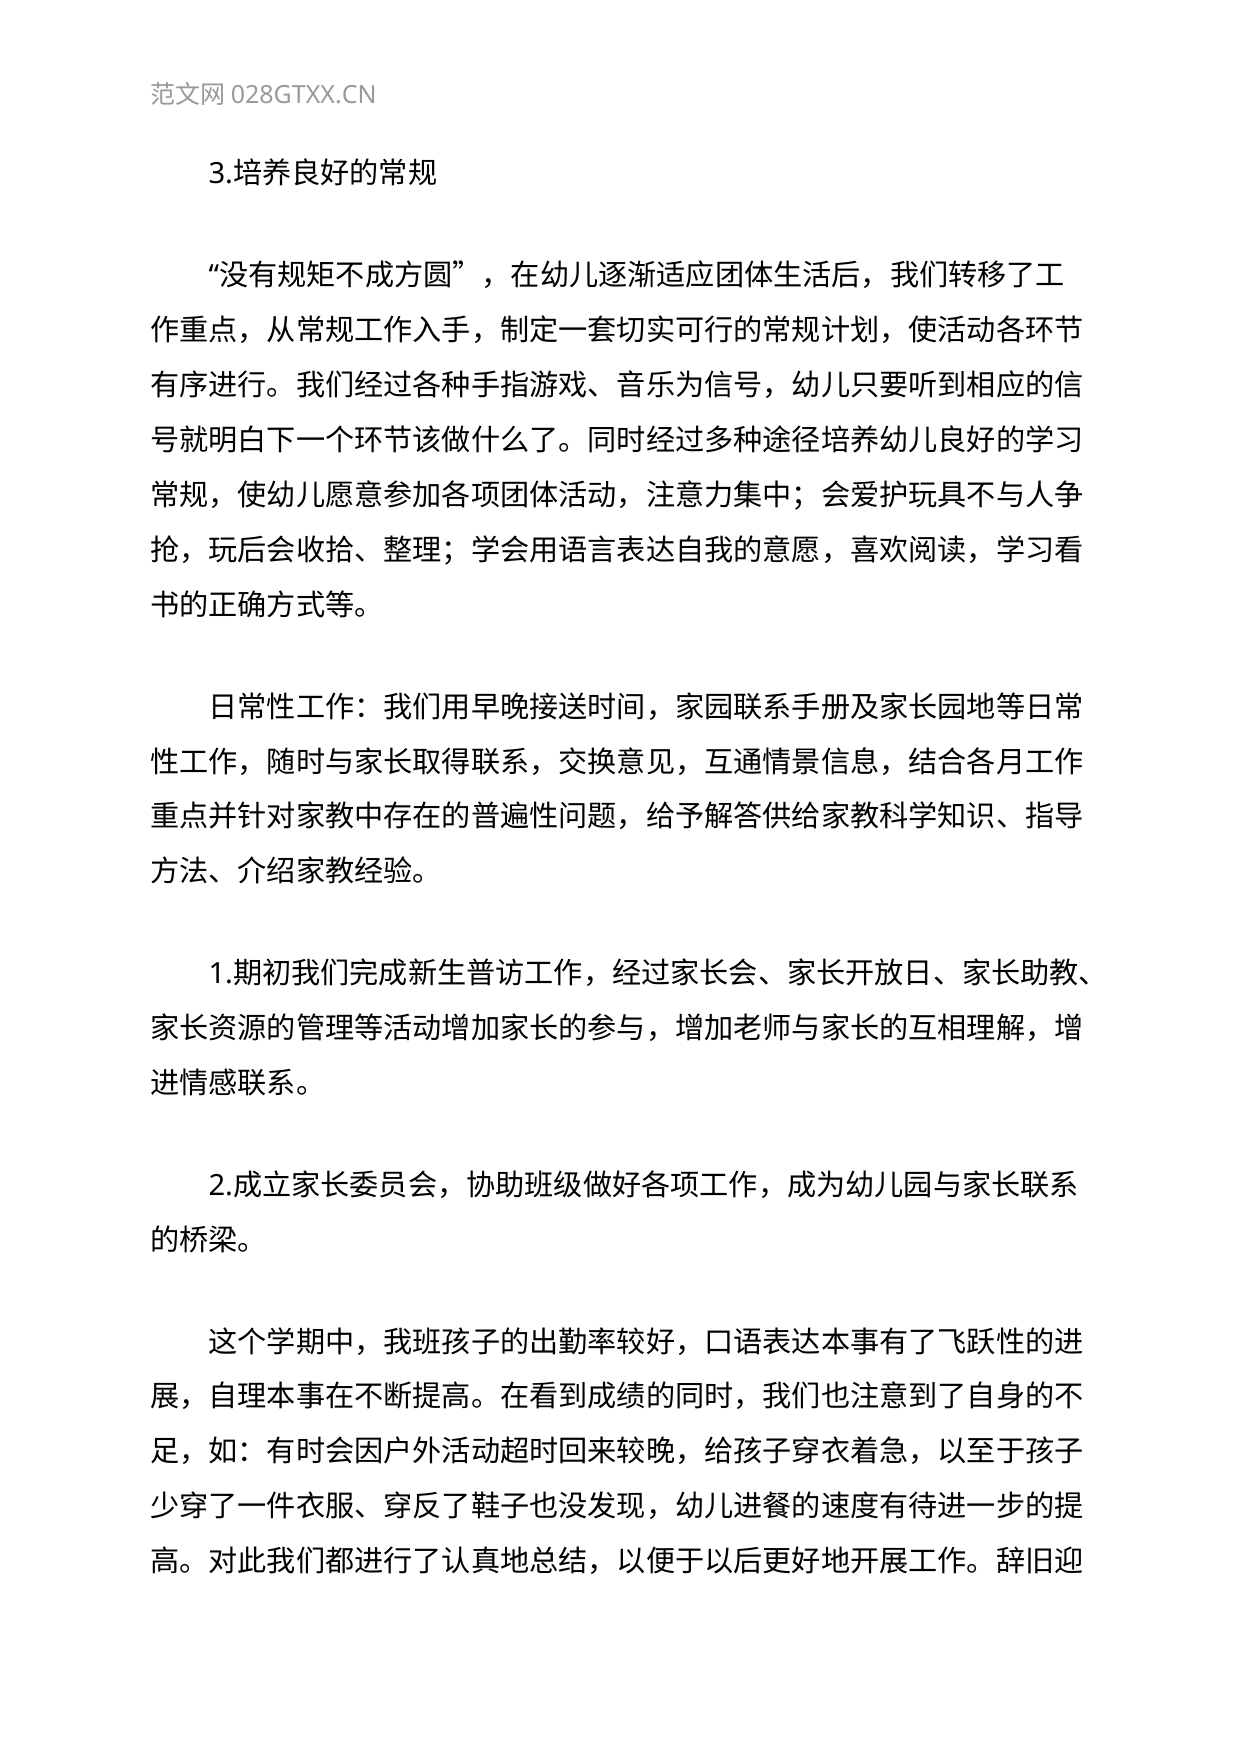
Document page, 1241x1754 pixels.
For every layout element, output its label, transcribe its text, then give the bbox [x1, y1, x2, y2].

text 日常性工作：我们用早晚接送时间，家园联系手册及家长园地等日常性工作，随时与家长取得联系，交换意见，互通情景信息，结合各月工作重点并针对家教中存在的普遍性问题，给予解答供给家教科学知识、指导方法、介绍家教经验。 [150, 683, 1090, 890]
text “没有规矩不成方圆”，在幼儿逐渐适应团体生活后，我们转移了工作重点，从常规工作入手，制定一套切实可行的常规计划，使活动各环节有序进行。我们经过各种手指游戏、音乐为信号，幼儿只要听到相应的信号就明白下一个环节该做什么了。同时经过多种途径培养幼儿良好的学习常规，使幼儿愿意参加各项团体活动，注意力集中；会爱护玩具不与人争抢，玩后会收拾、整理；学会用语言表达自我的意愿，喜欢阅读，学习看书的正确方式等。 [150, 252, 1090, 624]
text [150, 1318, 1090, 1580]
text 2.成立家长委员会，协助班级做好各项工作，成为幼儿园与家长联系的桥梁。 [150, 1161, 1090, 1259]
text 1.期初我们完成新生普访工作，经过家长会、家长开放日、家长助教、家长资源的管理等活动增加家长的参与，增加老师与家长的互相理解，增进情感联系。 [150, 950, 1090, 1102]
text 3.培养良好的常规 [150, 150, 1090, 192]
